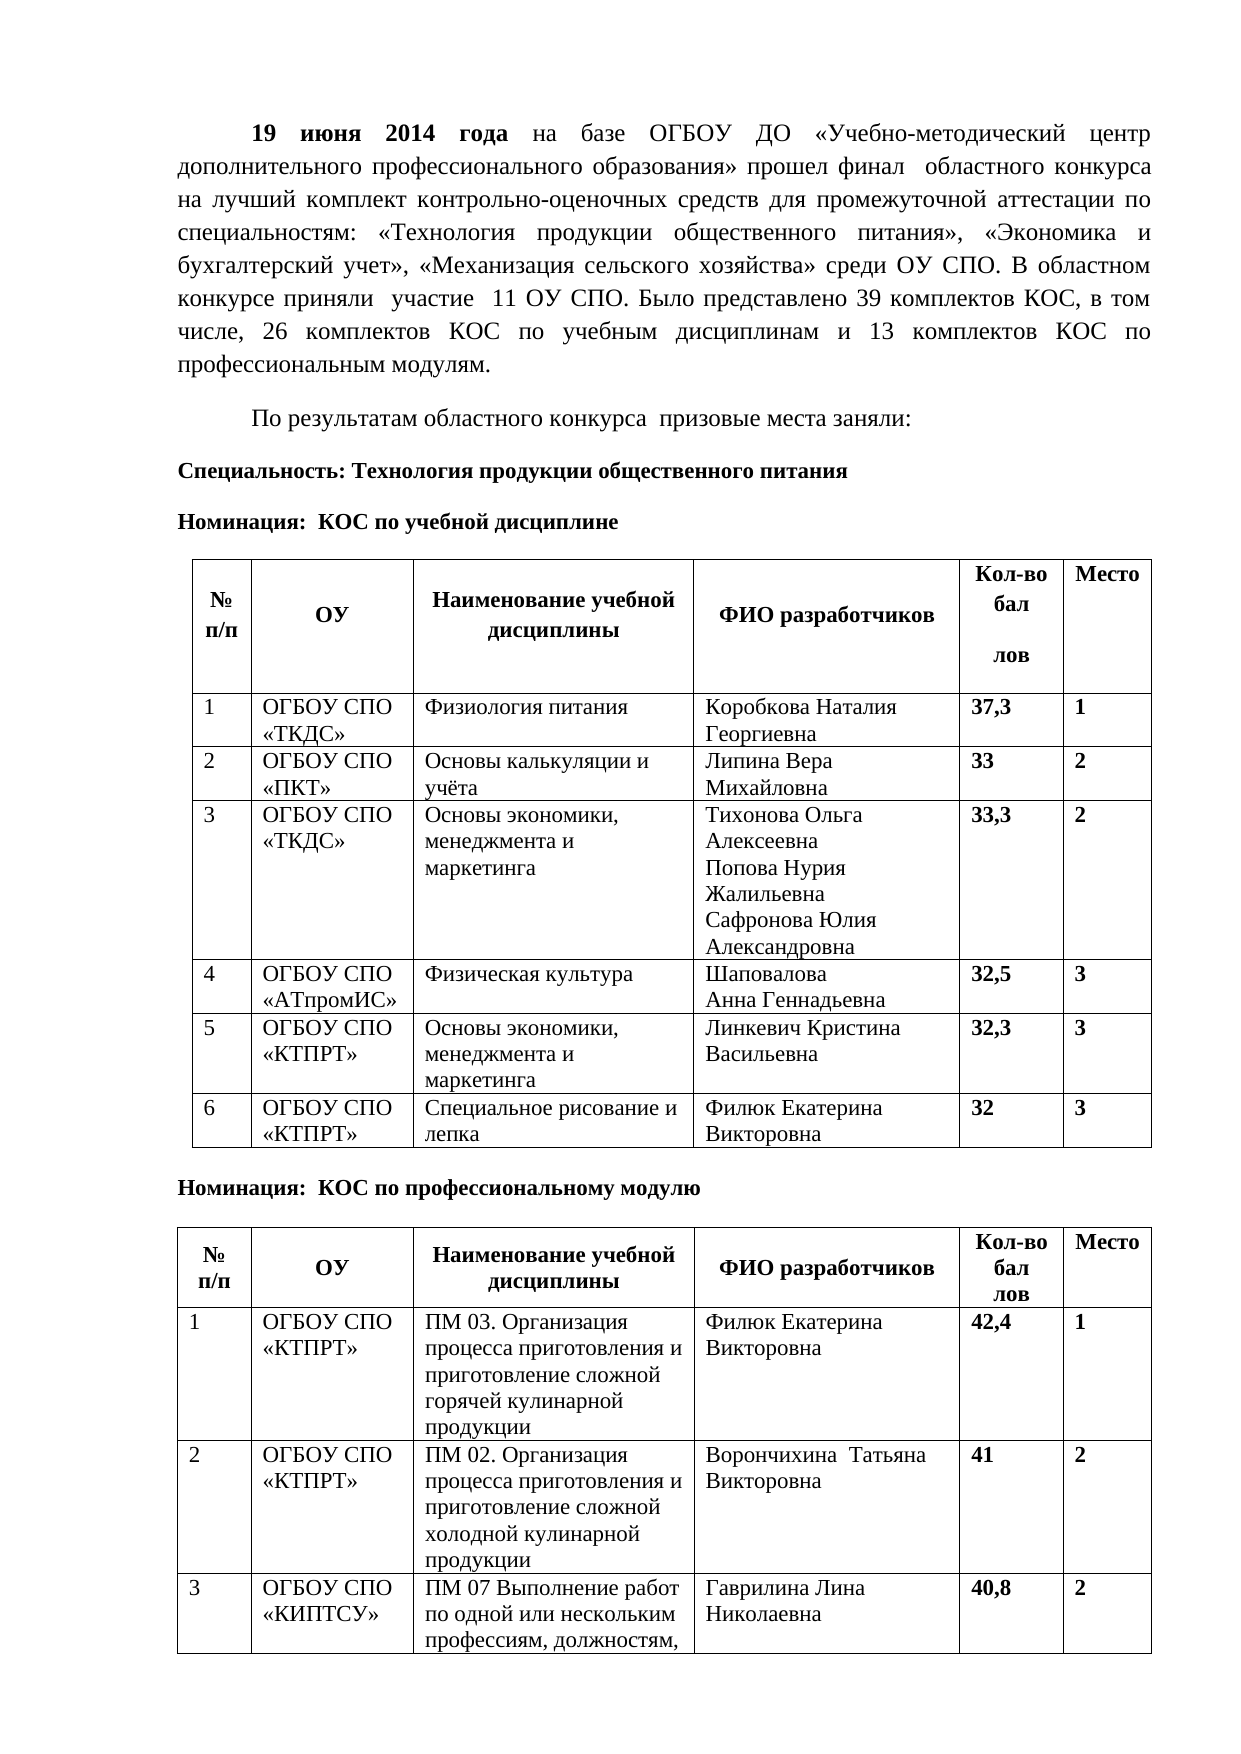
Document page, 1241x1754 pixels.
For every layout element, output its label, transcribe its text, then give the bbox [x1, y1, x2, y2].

table_header ФИО разработчиков [694, 560, 959, 692]
table_cell ОГБОУ СПО «КИПТСУ» [252, 1574, 413, 1653]
table_cell ОГБОУ СПО «ПКТ» [252, 747, 413, 800]
table_cell 5 [193, 1014, 251, 1093]
table_cell 3 [1064, 1014, 1151, 1093]
table_header Кол-во бал лов [960, 1228, 1063, 1307]
text Номинация: КОС по учебной дисциплине [177, 508, 1152, 534]
table_cell 2 [1064, 1441, 1151, 1572]
table_header Наименование учебной дисциплины [414, 1228, 694, 1307]
table_header ФИО разработчиков [695, 1228, 959, 1307]
table_cell ОГБОУ СПО «КТПРТ» [252, 1441, 413, 1572]
table_cell Основы экономики, менеджмента и маркетинга [414, 801, 693, 959]
text Номинация: КОС по профессиональному модулю [177, 1174, 1152, 1200]
table_cell 2 [1064, 801, 1151, 959]
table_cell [414, 1574, 694, 1653]
table_cell Филюк Екатерина Викторовна [694, 1094, 959, 1147]
table_cell 40,8 [960, 1574, 1063, 1653]
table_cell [695, 1574, 959, 1653]
table_cell 33 [960, 747, 1063, 800]
table_cell ПМ 02. Организация процесса приготовления и приготовление сложной холодной кулинарной продукции [414, 1441, 694, 1572]
table_cell ОГБОУ СПО «ТКДС» [252, 694, 413, 746]
table_cell 32 [960, 1094, 1063, 1147]
table_cell ОГБОУ СПО «КТПРТ» [252, 1094, 413, 1147]
table_cell 2 [178, 1441, 251, 1572]
table_cell Физическая культура [414, 960, 693, 1013]
table_cell Физиология питания [414, 694, 693, 746]
table_cell Тихонова Ольга Алексеевна Попова Нурия Жалильевна Сафронова Юлия Александровна [694, 801, 959, 959]
text Специальность: Технология продукции общественного питания [177, 457, 1152, 483]
table_header Наименование учебной дисциплины [414, 560, 693, 692]
table_header ОУ [252, 560, 413, 692]
table_cell 3 [1064, 1094, 1151, 1147]
table_cell 3 [178, 1574, 251, 1653]
text По результатам областного конкурса призовые места заняли: [177, 403, 1152, 432]
table_cell Ворончихина Татьяна Викторовна [695, 1441, 959, 1572]
table_cell ПМ 03. Организация процесса приготовления и приготовление сложной горячей кулинарной продукции [414, 1308, 694, 1440]
table_cell 42,4 [960, 1308, 1063, 1440]
table_cell 37,3 [960, 694, 1063, 746]
text 19 июня 2014 года на базе ОГБОУ ДО «Учебно-методический центр дополнительного профессионального образования» прошел финал областного конкурса на лучший комплект контрольно-оценочных средств для промежуточной аттестации по специальностям: «Технология продукции общественного питания», «Экономика и бухгалтерский учет», «Механизация сельского хозяйства» среди ОУ СПО. В областном конкурсе приняли участие 11 ОУ СПО. Было представлено 39 комплектов КОС, в том числе, 26 комплектов КОС по учебным дисциплинам и 13 комплектов КОС по профессиональным модулям. [177, 118, 1152, 378]
table_header Место [1064, 560, 1151, 692]
table_header ОУ [252, 1228, 413, 1307]
table_cell Основы экономики, менеджмента и маркетинга [414, 1014, 693, 1093]
table_cell ОГБОУ СПО «КТПРТ» [252, 1014, 413, 1093]
table_cell Филюк Екатерина Викторовна [695, 1308, 959, 1440]
table_cell Линкевич Кристина Васильевна [694, 1014, 959, 1093]
table_cell 1 [193, 694, 251, 746]
table_cell 1 [1064, 694, 1151, 746]
table_cell Специальное рисование и лепка [414, 1094, 693, 1147]
table_cell ОГБОУ СПО «КТПРТ» [252, 1308, 413, 1440]
table_cell 3 [193, 801, 251, 959]
table_header № п/п [178, 1228, 251, 1307]
table_cell 4 [193, 960, 251, 1013]
table_header Кол-во бал лов [960, 560, 1063, 692]
table_cell ОГБОУ СПО «АТпромИС» [252, 960, 413, 1013]
table_cell 2 [1064, 747, 1151, 800]
table_cell 1 [178, 1308, 251, 1440]
table_cell Липина Вера Михайловна [694, 747, 959, 800]
table_cell 41 [960, 1441, 1063, 1572]
table_cell Коробкова Наталия Георгиевна [694, 694, 959, 746]
table_header № п/п [193, 560, 251, 692]
table_cell 1 [1064, 1308, 1151, 1440]
table_cell 32,5 [960, 960, 1063, 1013]
table_cell 3 [1064, 960, 1151, 1013]
table_cell 6 [193, 1094, 251, 1147]
table_cell ОГБОУ СПО «ТКДС» [252, 801, 413, 959]
table_cell Шаповалова Анна Геннадьевна [694, 960, 959, 1013]
table_cell 33,3 [960, 801, 1063, 959]
table_cell Основы калькуляции и учёта [414, 747, 693, 800]
table_cell 2 [193, 747, 251, 800]
table_cell 32,3 [960, 1014, 1063, 1093]
table_header Место [1064, 1228, 1151, 1307]
table_cell 2 [1064, 1574, 1151, 1653]
